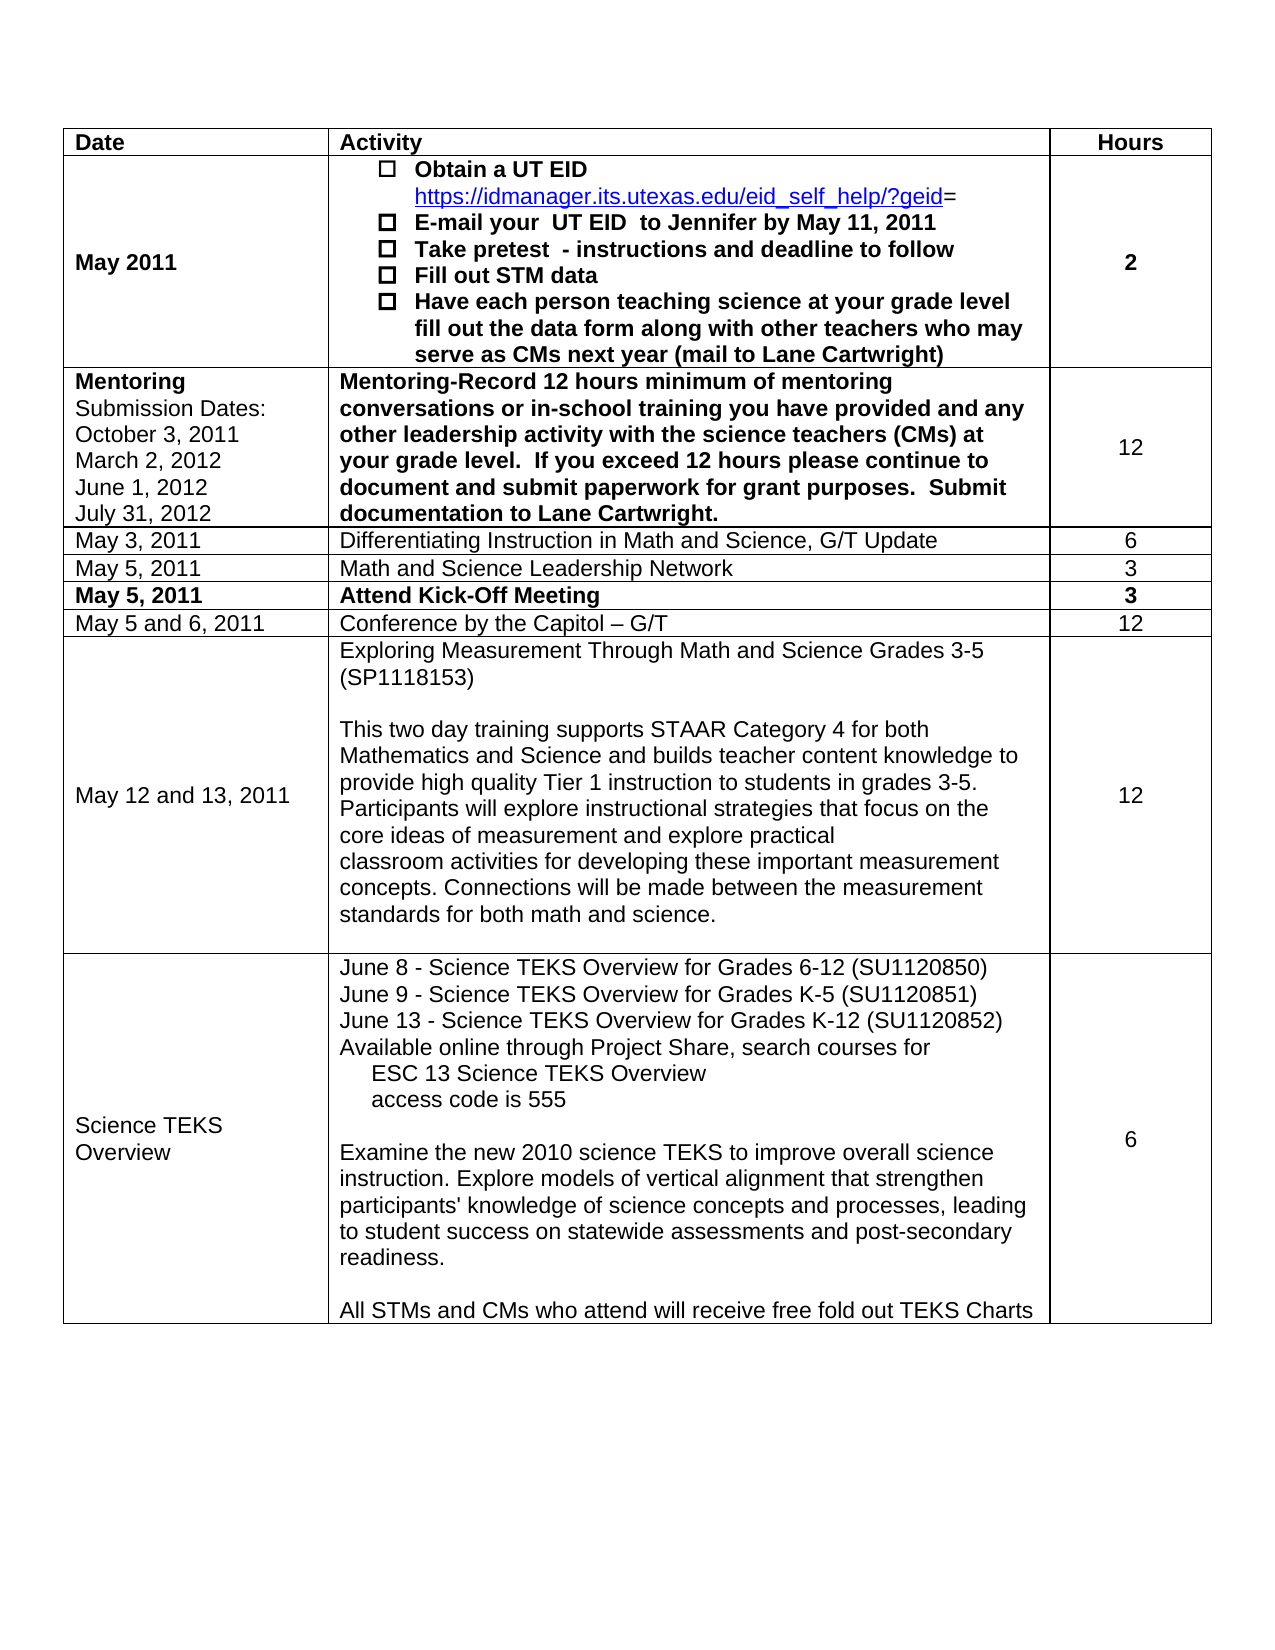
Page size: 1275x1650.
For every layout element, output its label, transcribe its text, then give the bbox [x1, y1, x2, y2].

table_cell 3 [1051, 582, 1211, 609]
table_cell Mentoring Submission Dates: October 3, 2011 March 2, 2012 June 1, 2012 July 31, 2012 [64, 368, 328, 526]
table_cell May 5, 2011 [64, 582, 328, 609]
table_cell 6 [1051, 528, 1211, 554]
table_cell 12 [1051, 368, 1211, 526]
table_cell 12 [1051, 637, 1211, 953]
table_header Date [64, 129, 328, 155]
table_cell May 5 and 6, 2011 [64, 610, 328, 636]
table_header Activity [329, 129, 1049, 155]
table_cell Mentoring-Record 12 hours minimum of mentoring conversations or in-school training you have provided and any other leadership activity with the science teachers (CMs) at your grade level. If you exceed 12 hours please continue to document and submit paperwork for grant purposes. Submit documentation to Lane Cartwright. [329, 368, 1049, 526]
table_cell 12 [1051, 610, 1211, 636]
table_cell 3 [1051, 555, 1211, 581]
table_cell Differentiating Instruction in Math and Science, G/T Update [329, 528, 1049, 554]
table_cell 2 [1051, 156, 1211, 367]
table_cell Science TEKS Overview [64, 954, 328, 1323]
table_cell Conference by the Capitol – G/T [329, 610, 1049, 636]
table_cell May 2011 [64, 156, 328, 367]
table_cell Math and Science Leadership Network [329, 555, 1049, 581]
table_cell May 3, 2011 [64, 528, 328, 554]
table_cell Attend Kick-Off Meeting [329, 582, 1049, 609]
table_cell 6 [1051, 954, 1211, 1323]
table_header Hours [1051, 129, 1211, 155]
table_cell Obtain a UT EID https://idmanager.its.utexas.edu/eid_self_help/?geid= E-mail your UT EID to Jennifer by May 11, 2011 Take pretest - instructions and deadline to follow Fill out STM data Have each person teaching science at your grade level fill out the data form along with other teachers who may serve as CMs next year (mail to Lane Cartwright) [329, 156, 1049, 367]
table_cell June 8 - Science TEKS Overview for Grades 6-12 (SU1120850) June 9 - Science TEKS Overview for Grades K-5 (SU1120851) June 13 - Science TEKS Overview for Grades K-12 (SU1120852) Available online through Project Share, search courses for ESC 13 Science TEKS Overview access code is 555 Examine the new 2010 science TEKS to improve overall science instruction. Explore models of vertical alignment that strengthen participants' knowledge of science concepts and processes, leading to student success on statewide assessments and post-secondary readiness. All STMs and CMs who attend will receive free fold out TEKS Charts [329, 954, 1049, 1323]
table_cell May 5, 2011 [64, 555, 328, 581]
table_cell Exploring Measurement Through Math and Science Grades 3-5 (SP1118153) This two day training supports STAAR Category 4 for both Mathematics and Science and builds teacher content knowledge to provide high quality Tier 1 instruction to students in grades 3-5. Participants will explore instructional strategies that focus on the core ideas of measurement and explore practical classroom activities for developing these important measurement concepts. Connections will be made between the measurement standards for both math and science. [329, 637, 1049, 953]
table_cell May 12 and 13, 2011 [64, 637, 328, 953]
